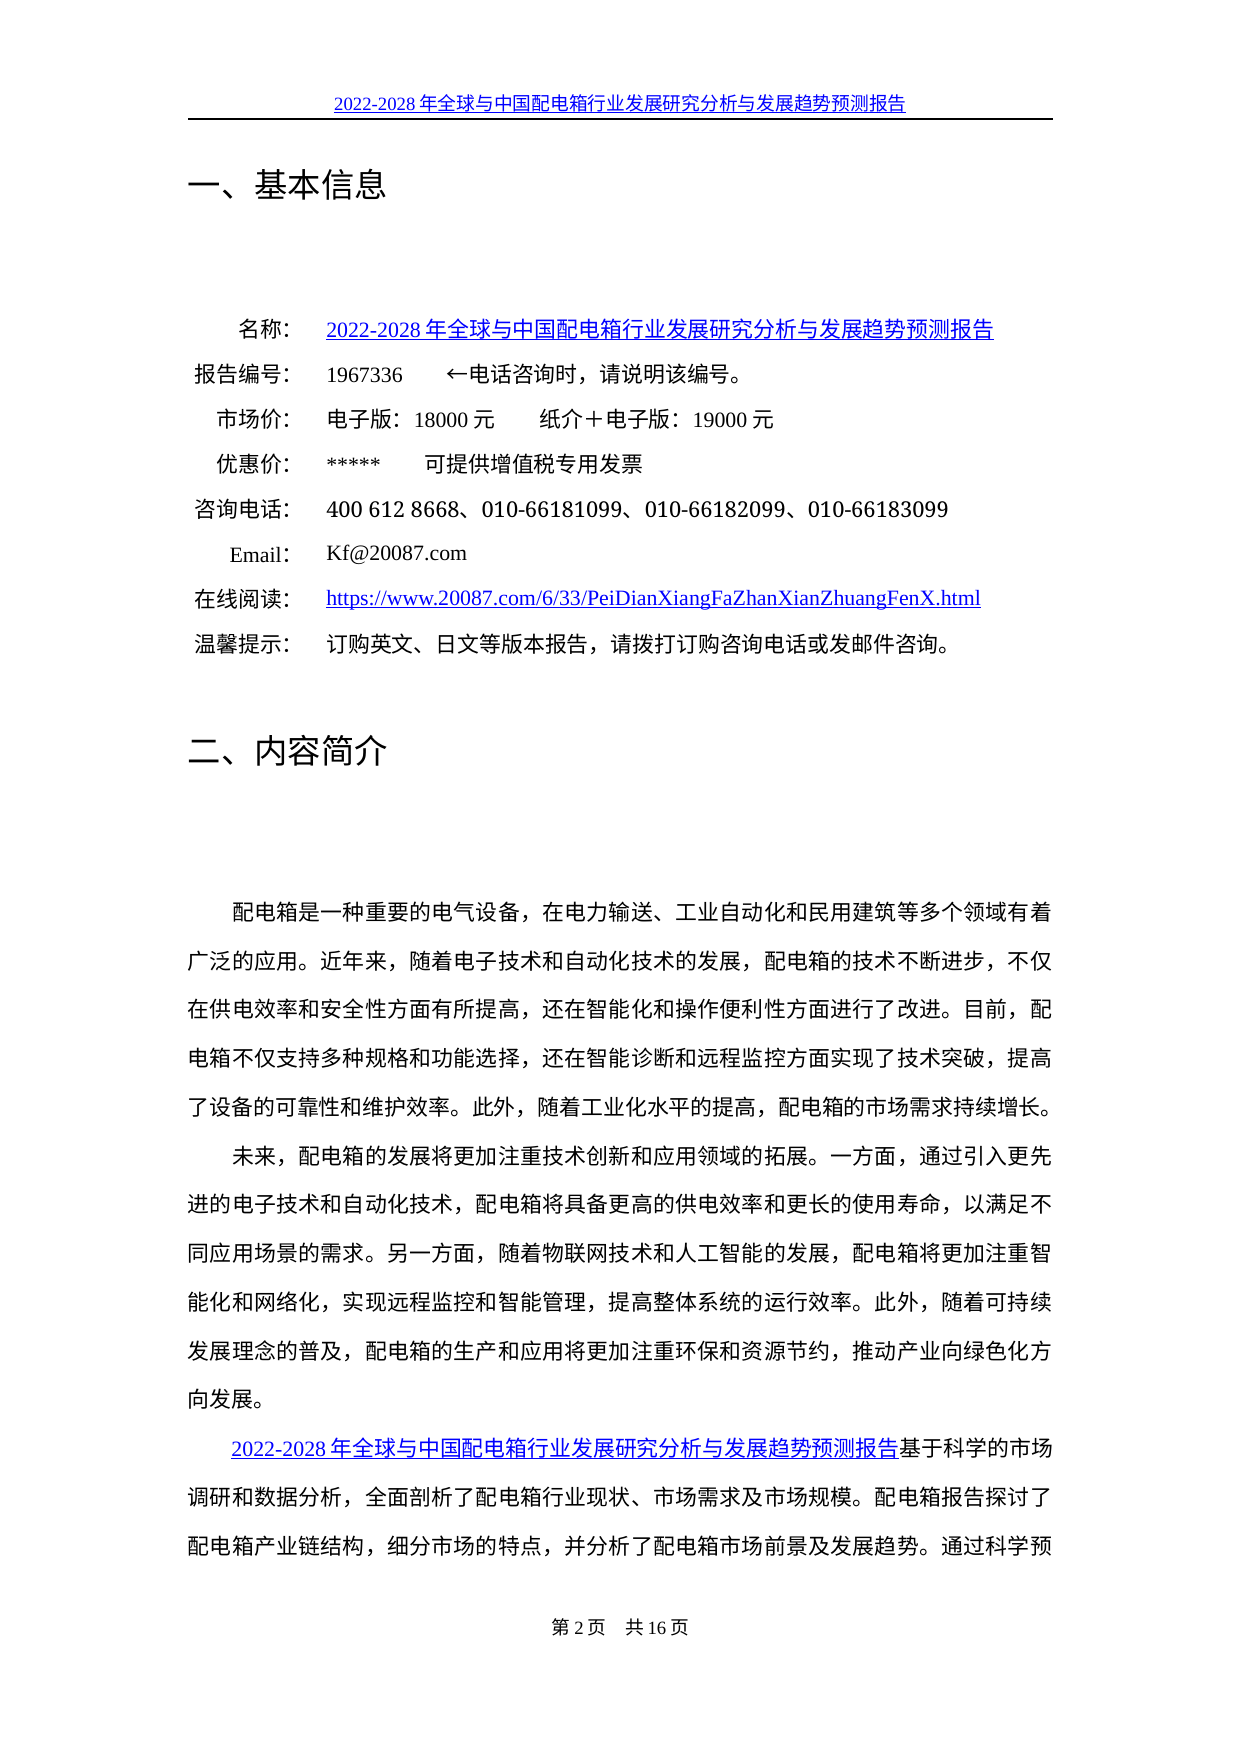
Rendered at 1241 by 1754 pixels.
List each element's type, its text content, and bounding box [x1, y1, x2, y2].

table_cell 订购英文、日文等版本报告，请拨打订购咨询电话或发邮件咨询。 [315, 627, 1073, 672]
table_cell 温馨提示： [167, 627, 315, 672]
table_cell 电子版：18000 元 纸介＋电子版：19000 元 [315, 402, 1073, 447]
table_cell 市场价： [167, 402, 315, 447]
table_cell 在线阅读： [167, 582, 315, 627]
table_cell 1967336 ←电话咨询时，请说明该编号。 [315, 357, 1073, 402]
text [187, 894, 1053, 1561]
table_header 2022-2028年全球与中国配电箱行业发展研究分析与发展趋势预测报告 [315, 312, 1073, 357]
table_cell 400 612 8668、010-66181099、010-66182099、010-66183099 [315, 492, 1073, 537]
title 二、内容简介 [187, 717, 1053, 782]
table_header 名称： [167, 312, 315, 357]
table_cell Kf@20087.com [315, 537, 1073, 582]
table_cell Email： [167, 537, 315, 582]
table_cell 优惠价： [167, 447, 315, 492]
table_cell 咨询电话： [167, 492, 315, 537]
title 一、基本信息 [187, 150, 1053, 215]
table_cell 报告编号： [167, 357, 315, 402]
table_cell ***** 可提供增值税专用发票 [315, 447, 1073, 492]
table_cell [315, 582, 1073, 627]
